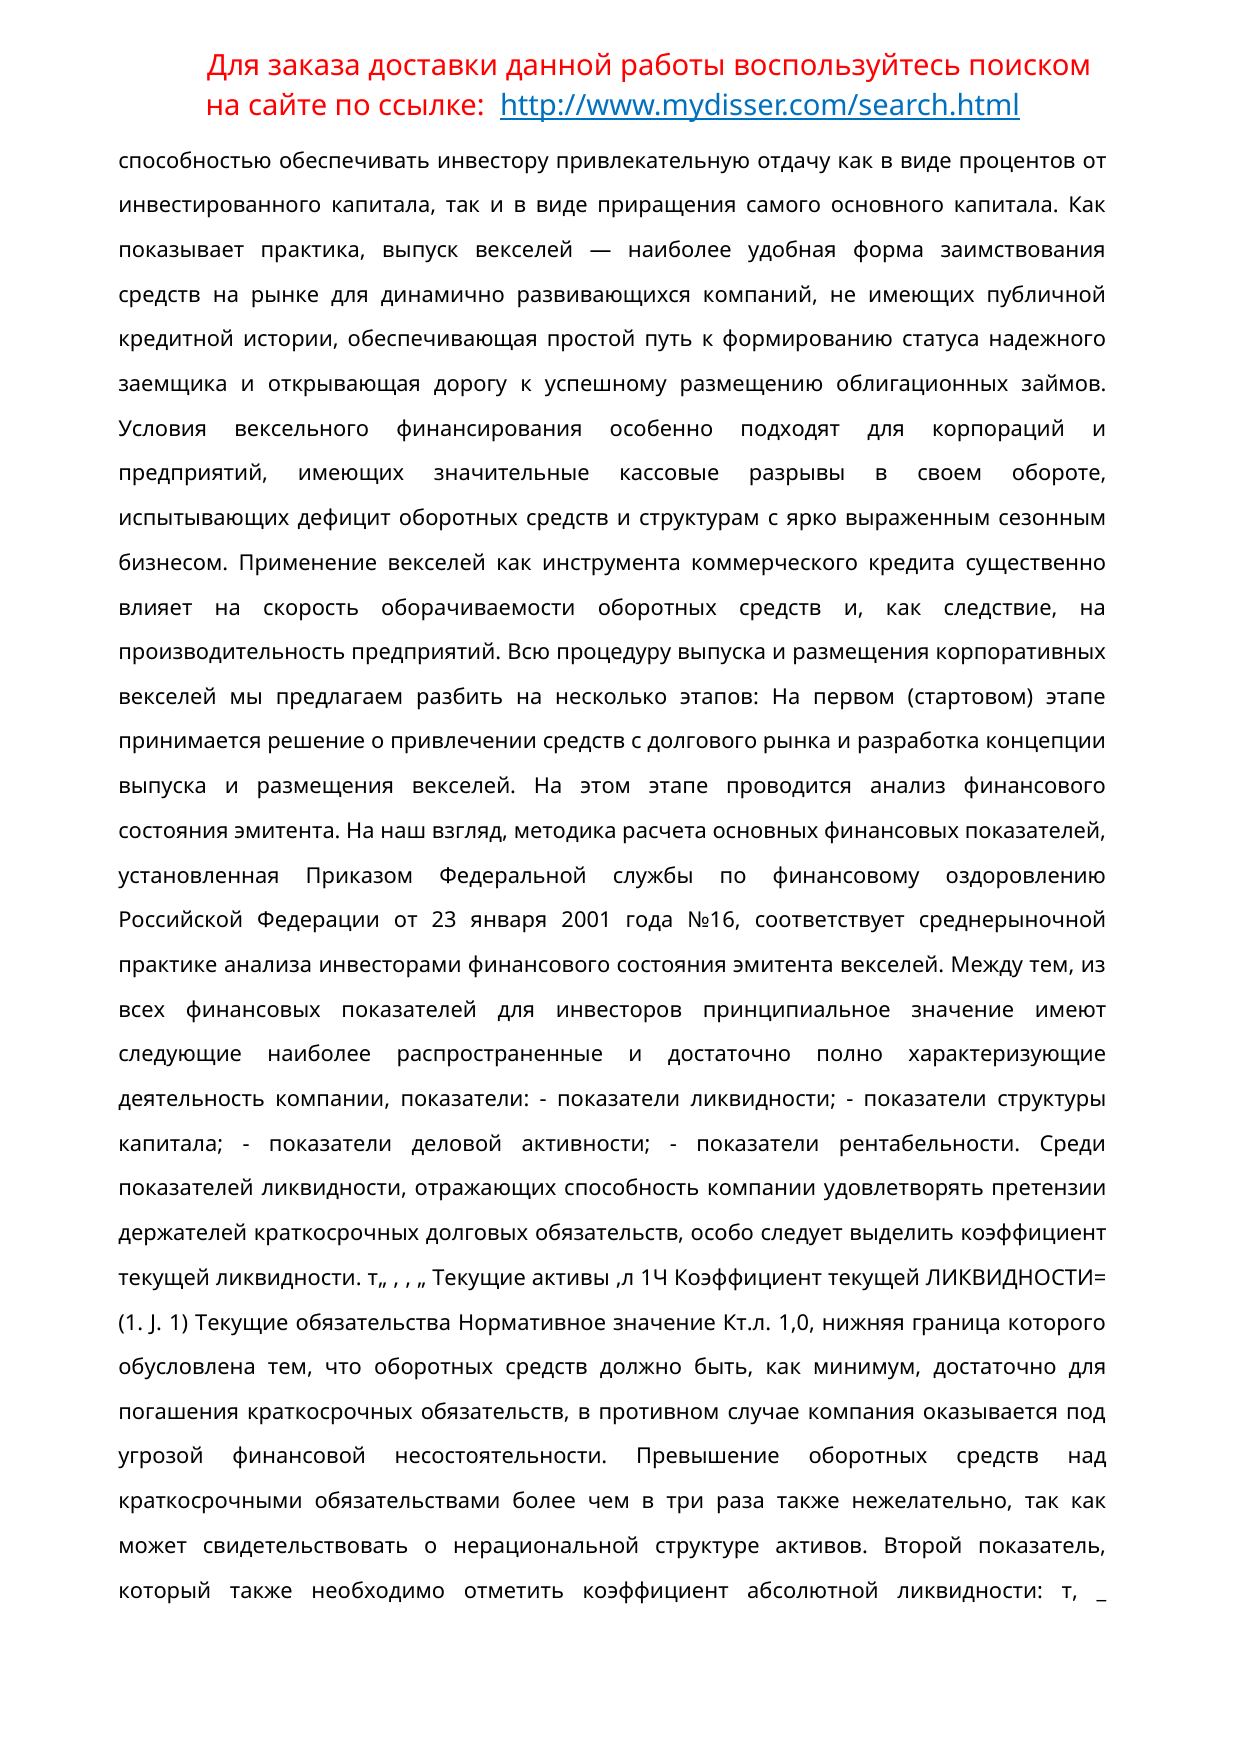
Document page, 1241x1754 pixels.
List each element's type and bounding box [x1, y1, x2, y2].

text [118, 144, 1107, 1604]
